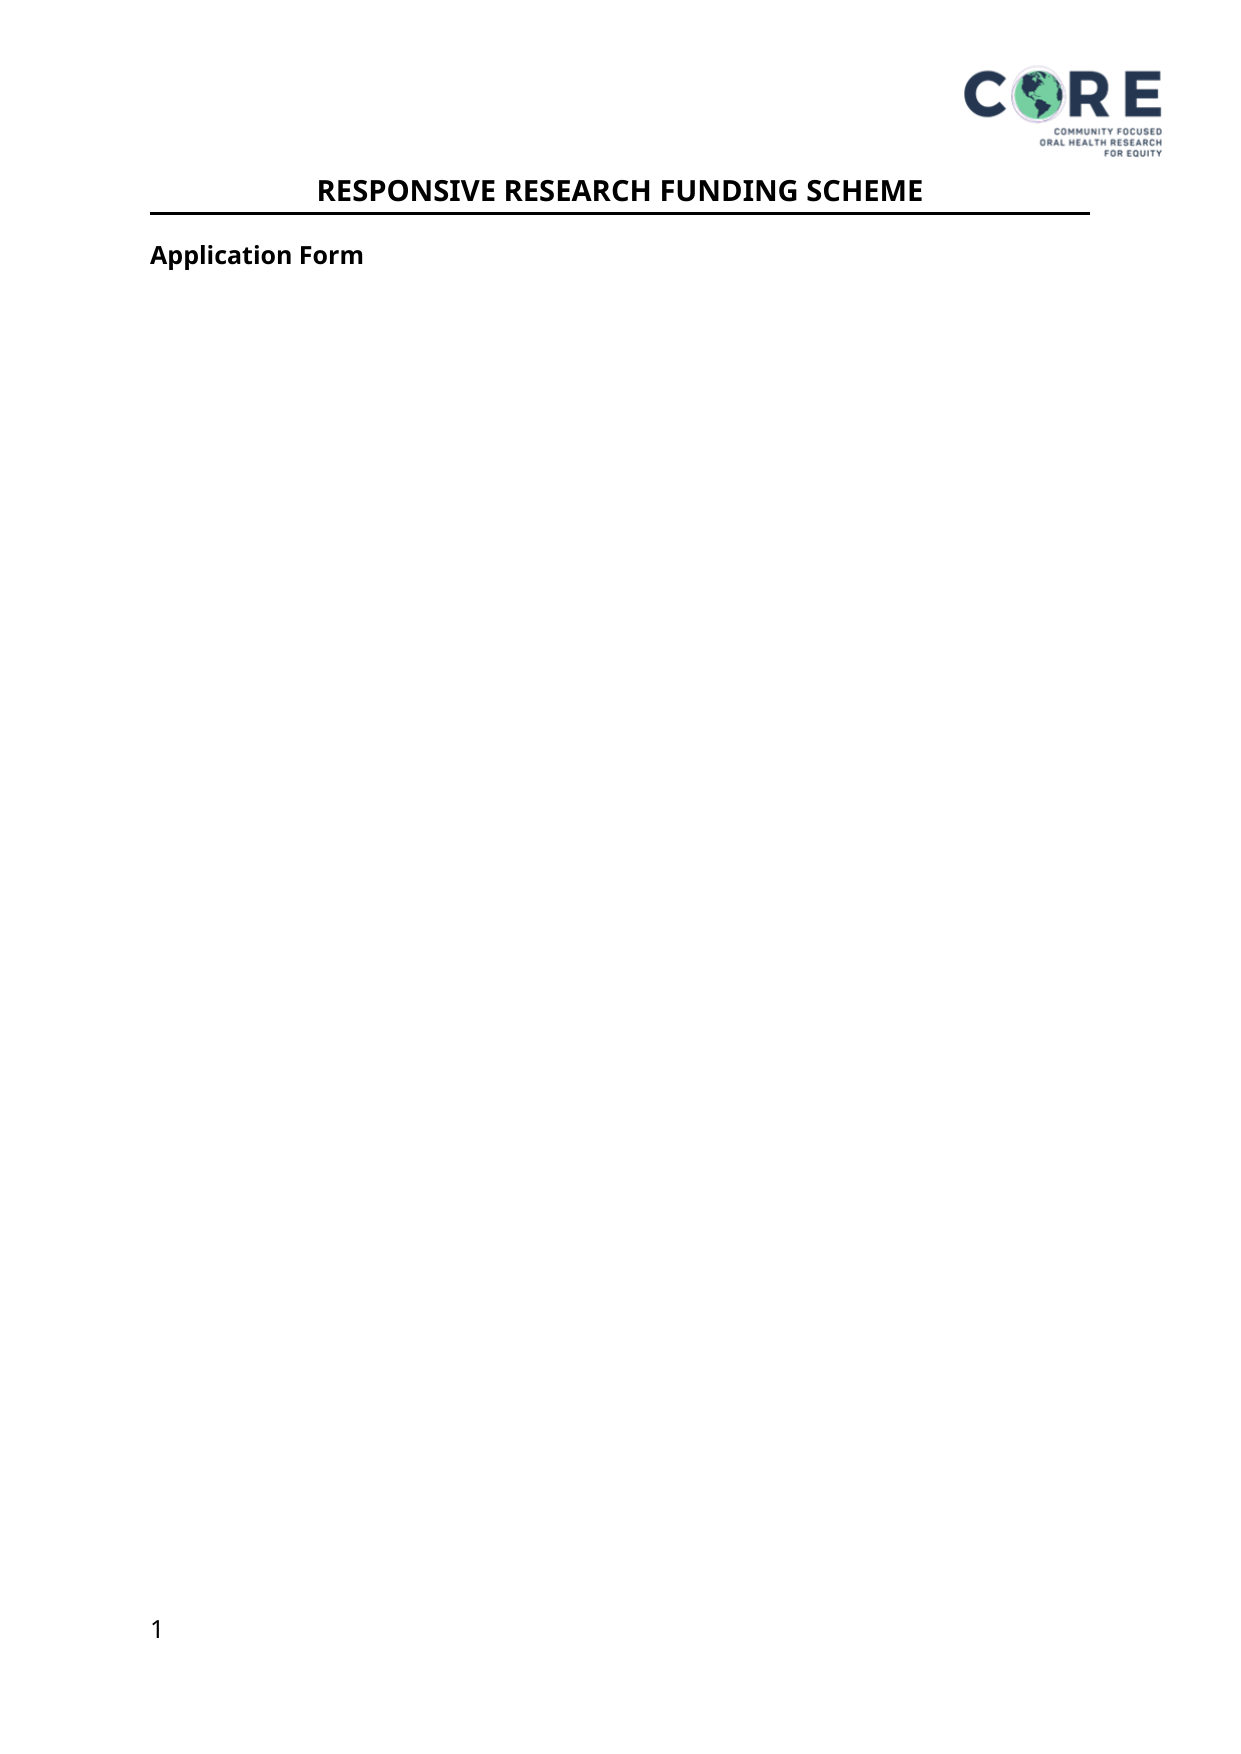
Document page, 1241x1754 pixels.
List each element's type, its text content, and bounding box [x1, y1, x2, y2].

text RESPONSIVE RESEARCH FUNDING SCHEME [150, 170, 1090, 212]
text Application Form [150, 238, 1090, 272]
picture [957, 57, 1174, 158]
